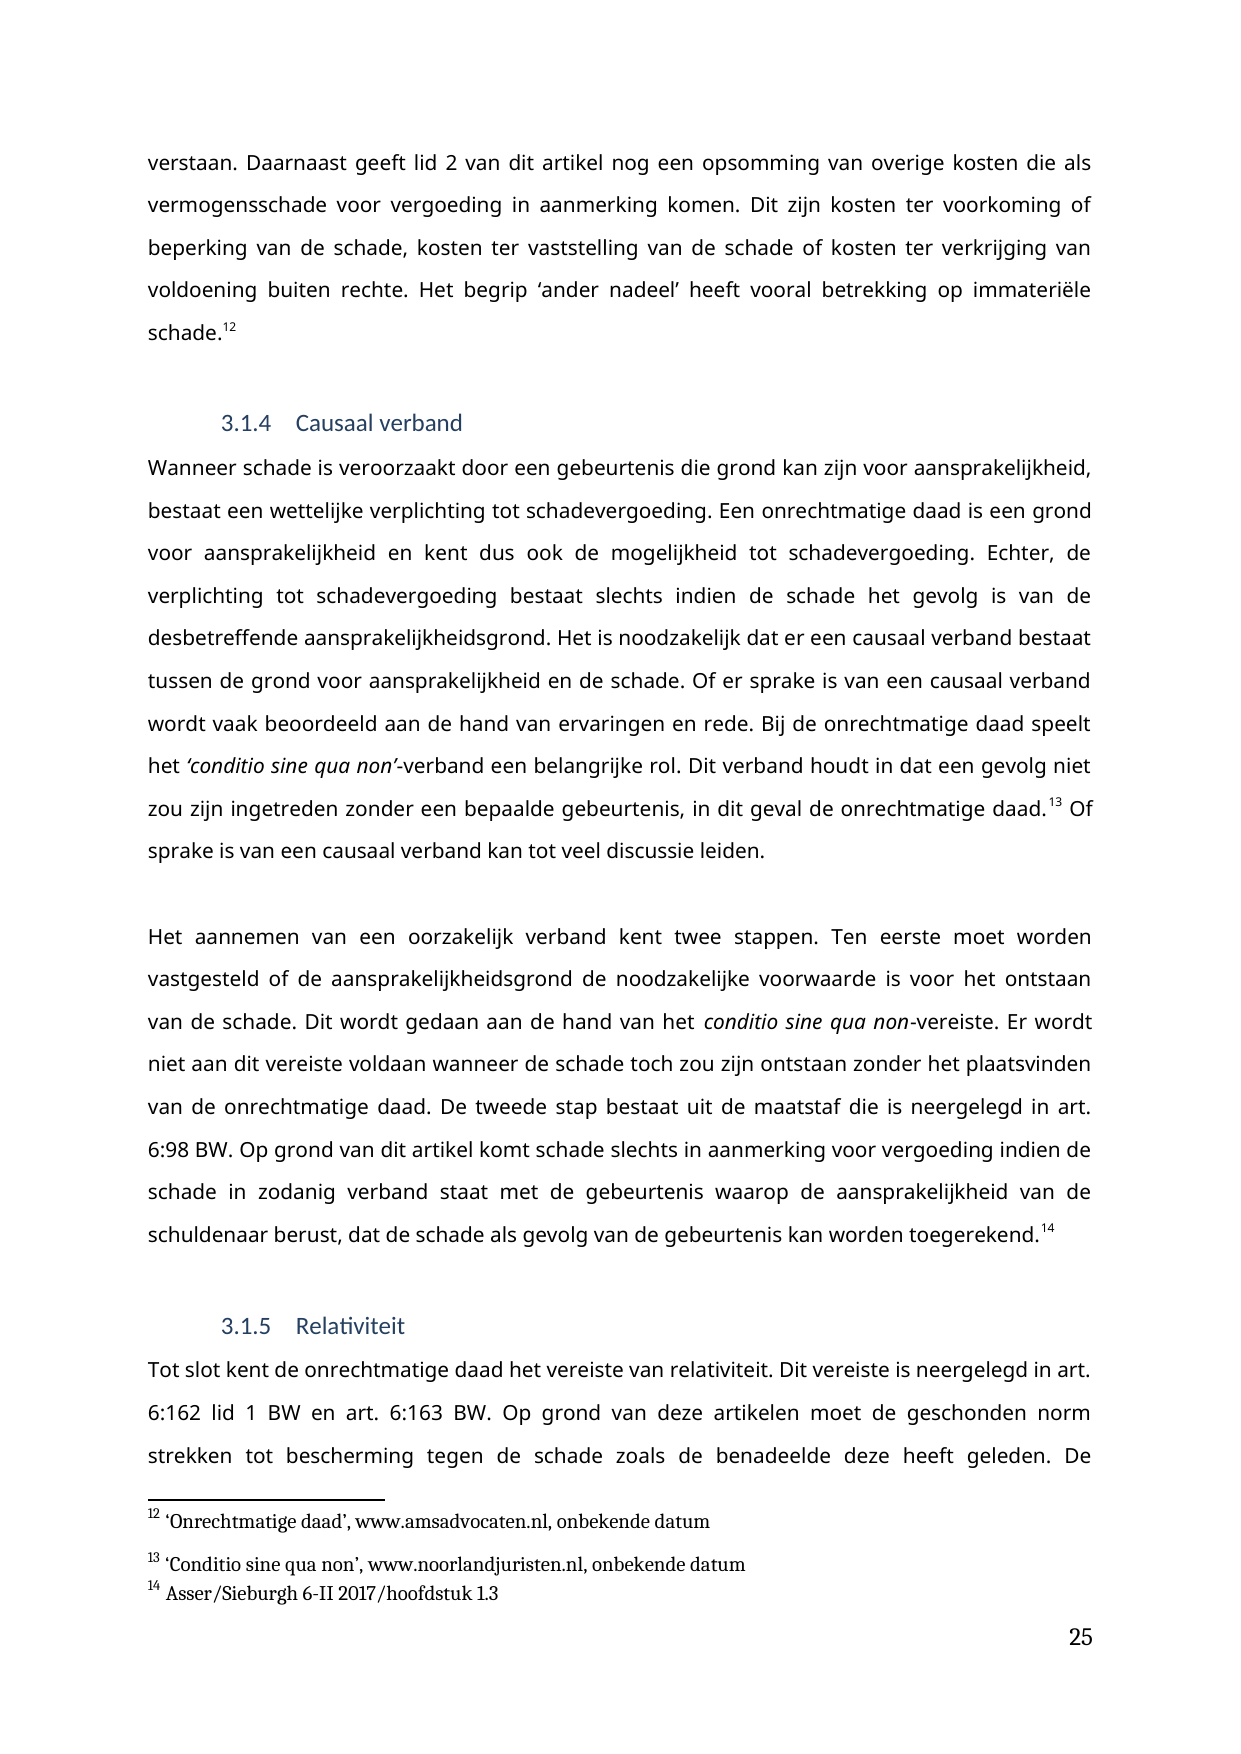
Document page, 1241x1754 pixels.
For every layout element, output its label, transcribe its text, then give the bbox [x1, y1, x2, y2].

text Wanneer schade is veroorzaakt door een gebeurtenis die grond kan zijn voor aansprakelijkheid, bestaat een wettelijke verplichting tot schadevergoeding. Een onrechtmatige daad is een grond voor aansprakelijkheid en kent dus ook de mogelijkheid tot schadevergoeding. Echter, de verplichting tot schadevergoeding bestaat slechts indien de schade het gevolg is van de desbetreffende aansprakelijkheidsgrond. Het is noodzakelijk dat er een causaal verband bestaat tussen de grond voor aansprakelijkheid en de schade. Of er sprake is van een causaal verband wordt vaak beoordeeld aan de hand van ervaringen en rede. Bij de onrechtmatige daad speelt het ‘conditio sine qua non’-verband een belangrijke rol. Dit verband houdt in dat een gevolg niet zou zijn ingetreden zonder een bepaalde gebeurtenis, in dit geval de onrechtmatige daad. Of sprake is van een causaal verband kan tot veel discussie leiden. [148, 453, 1093, 865]
subtitle Causaal verband [221, 407, 1093, 438]
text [148, 148, 1093, 346]
text Het aannemen van een oorzakelijk verband kent twee stappen. Ten eerste moet worden vastgesteld of de aansprakelijkheidsgrond de noodzakelijke voorwaarde is voor het ontstaan van de schade. Dit wordt gedaan aan de hand van het conditio sine qua non-vereiste. Er wordt niet aan dit vereiste voldaan wanneer de schade toch zou zijn ontstaan zonder het plaatsvinden van de onrechtmatige daad. De tweede stap bestaat uit de maatstaf die is neergelegd in art. 6:98 BW. Op grond van dit artikel komt schade slechts in aanmerking voor vergoeding indien de schade in zodanig verband staat met de gebeurtenis waarop de aansprakelijkheid van de schuldenaar berust, dat de schade als gevolg van de gebeurtenis kan worden toegerekend. [148, 922, 1093, 1248]
subtitle Relativiteit [221, 1310, 1093, 1340]
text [148, 1356, 1093, 1469]
